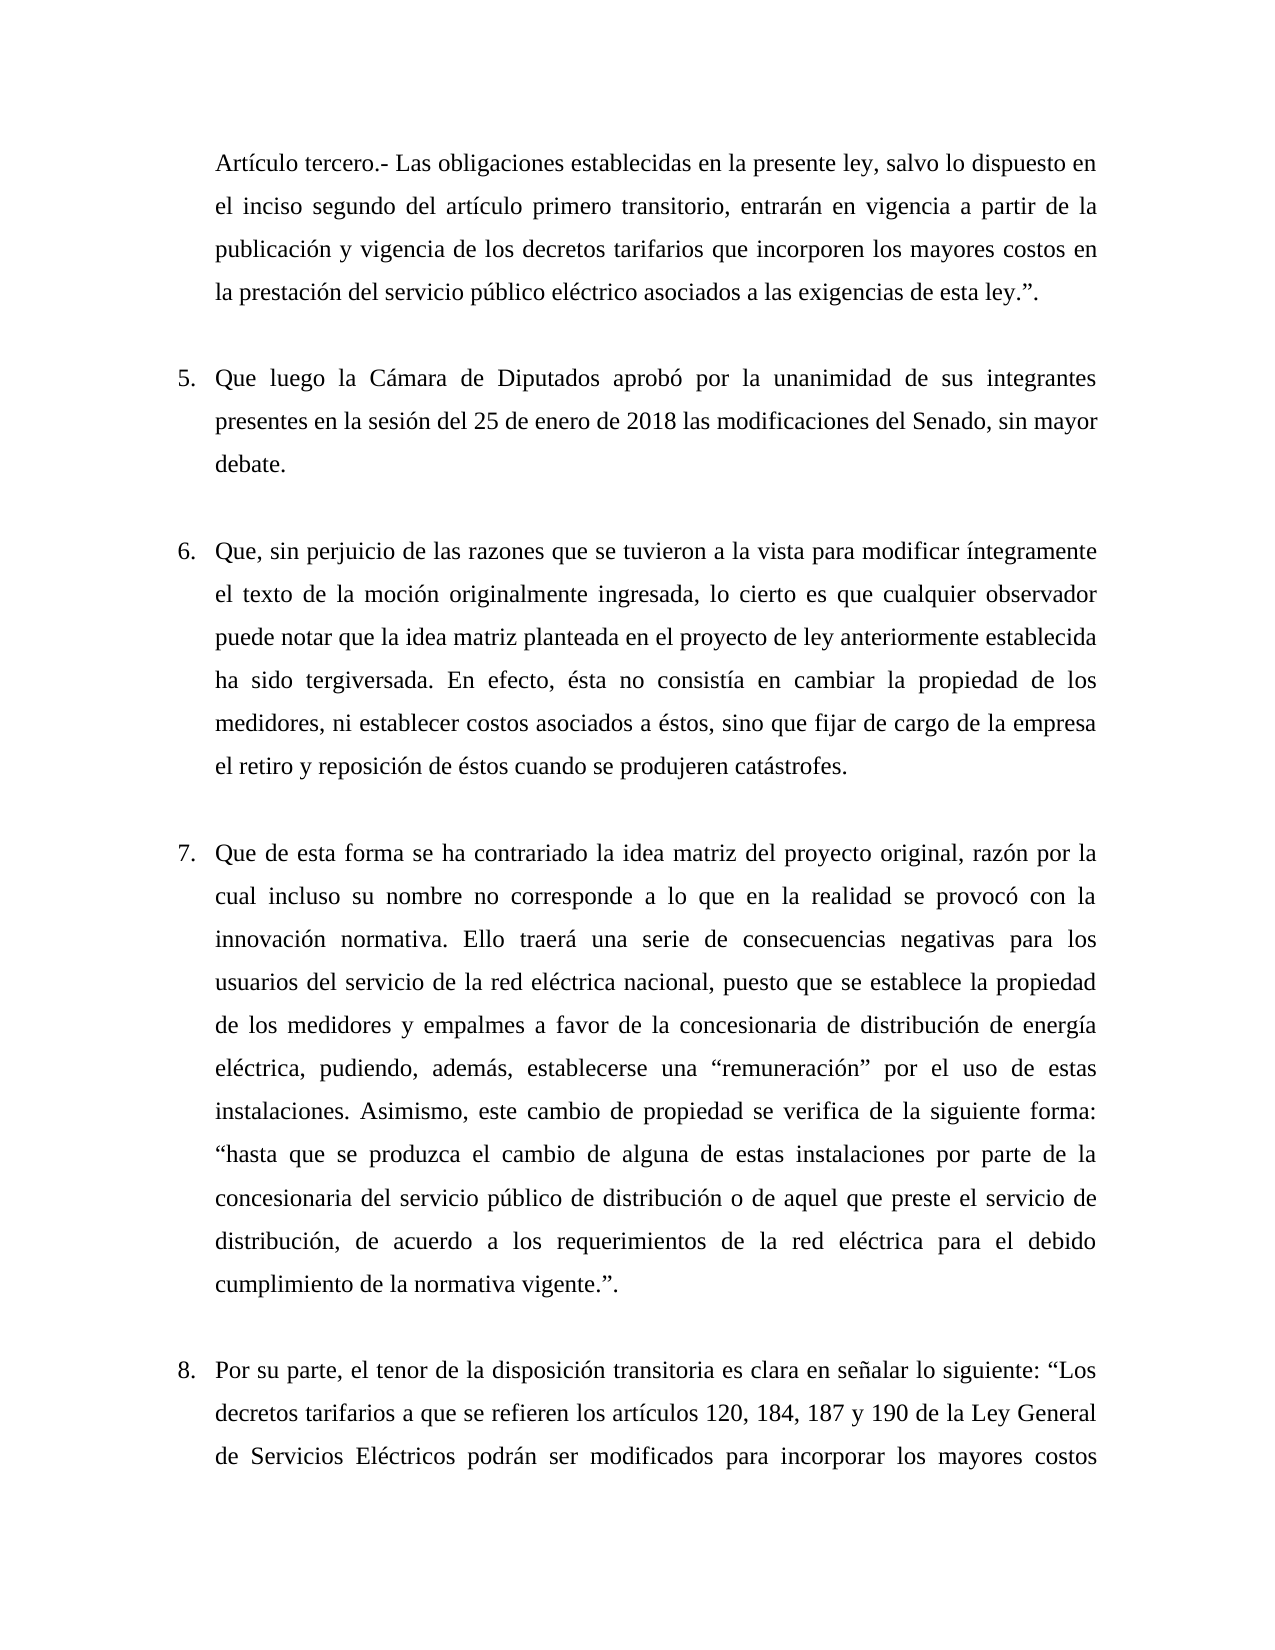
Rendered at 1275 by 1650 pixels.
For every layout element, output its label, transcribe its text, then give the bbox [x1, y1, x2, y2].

list Que de esta forma se ha contrariado la idea matriz del proyecto original, razón por la cual incluso su nombre no corresponde a lo que en la realidad se provocó con la innovación normativa. Ello traerá una serie de consecuencias negativas para los usuarios del servicio de la red eléctrica nacional, puesto que se establece la propiedad de los medidores y empalmes a favor de la concesionaria de distribución de energía eléctrica, pudiendo, además, establecerse una “remuneración” por el uso de estas instalaciones. Asimismo, este cambio de propiedad se verifica de la siguiente forma: “hasta que se produzca el cambio de alguna de estas instalaciones por parte de la concesionaria del servicio público de distribución o de aquel que preste el servicio de distribución, de acuerdo a los requerimientos de la red eléctrica para el debido cumplimiento de la normativa vigente.”. [177, 838, 1098, 1298]
list Que luego la Cámara de Diputados aprobó por la unanimidad de sus integrantes presentes en la sesión del 25 de enero de 2018 las modificaciones del Senado, sin mayor debate. [177, 363, 1098, 478]
list Artículo tercero.- Las obligaciones establecidas en la presente ley, salvo lo dispuesto en el inciso segundo del artículo primero transitorio, entrarán en vigencia a partir de la publicación y vigencia de los decretos tarifarios que incorporen los mayores costos en la prestación del servicio público eléctrico asociados a las exigencias de esta ley.”. [215, 148, 1098, 306]
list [177, 1355, 1098, 1470]
list Que, sin perjuicio de las razones que se tuvieron a la vista para modificar íntegramente el texto de la moción originalmente ingresada, lo cierto es que cualquier observador puede notar que la idea matriz planteada en el proyecto de ley anteriormente establecida ha sido tergiversada. En efecto, ésta no consistía en cambiar la propiedad de los medidores, ni establecer costos asociados a éstos, sino que fijar de cargo de la empresa el retiro y reposición de éstos cuando se produjeren catástrofes. [177, 536, 1098, 780]
